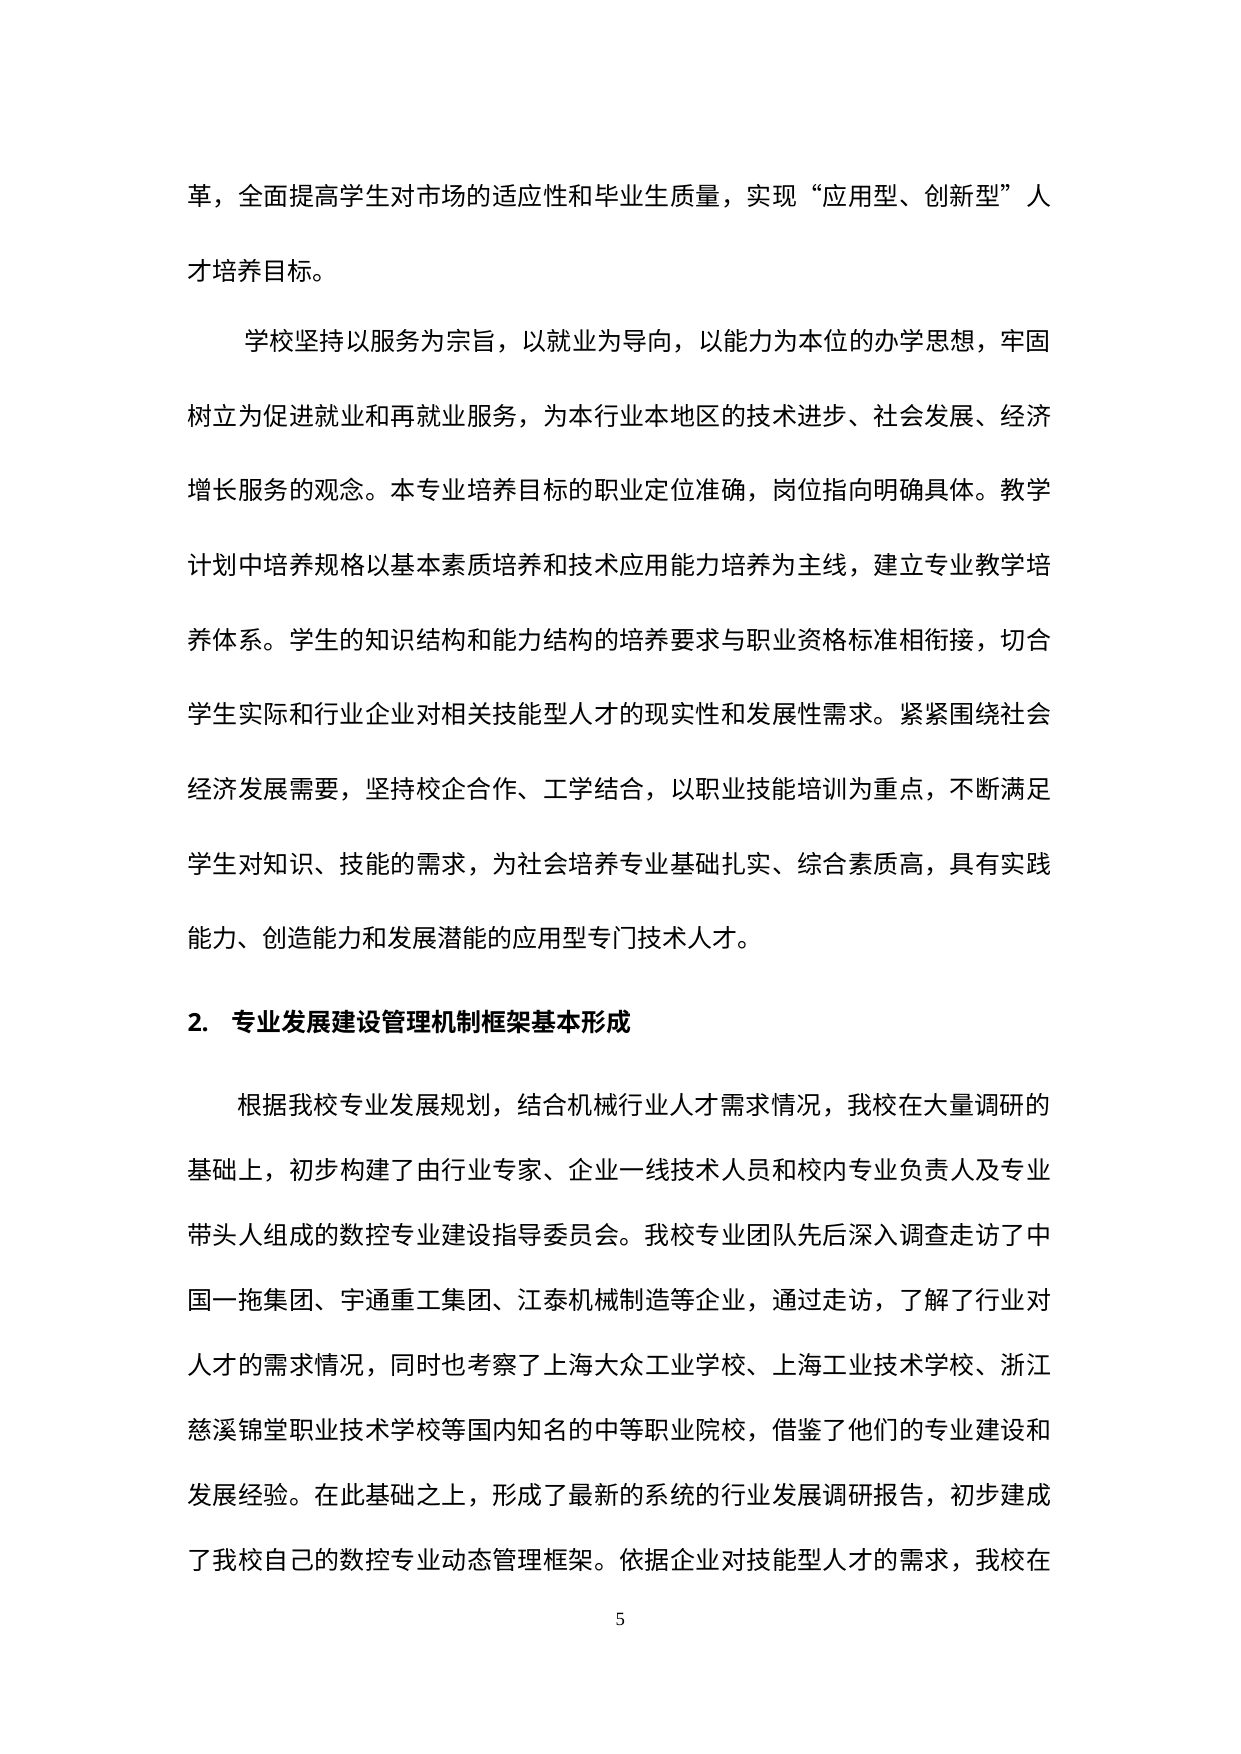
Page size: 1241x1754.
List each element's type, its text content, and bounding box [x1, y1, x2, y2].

subtitle 专业发展建设管理机制框架基本形成 [187, 1002, 1053, 1038]
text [187, 1071, 1053, 1591]
text 学校坚持以服务为宗旨，以就业为导向，以能力为本位的办学思想，牢固树立为促进就业和再就业服务，为本行业本地区的技术进步、社会发展、经济增长服务的观念。本专业培养目标的职业定位准确，岗位指向明确具体。教学计划中培养规格以基本素质培养和技术应用能力培养为主线，建立专业教学培养体系。学生的知识结构和能力结构的培养要求与职业资格标准相衔接，切合学生实际和行业企业对相关技能型人才的现实性和发展性需求。紧紧围绕社会经济发展需要，坚持校企合作、工学结合，以职业技能培训为重点，不断满足学生对知识、技能的需求，为社会培养专业基础扎实、综合素质高，具有实践能力、创造能力和发展潜能的应用型专门技术人才。 [187, 307, 1053, 969]
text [187, 162, 1053, 302]
